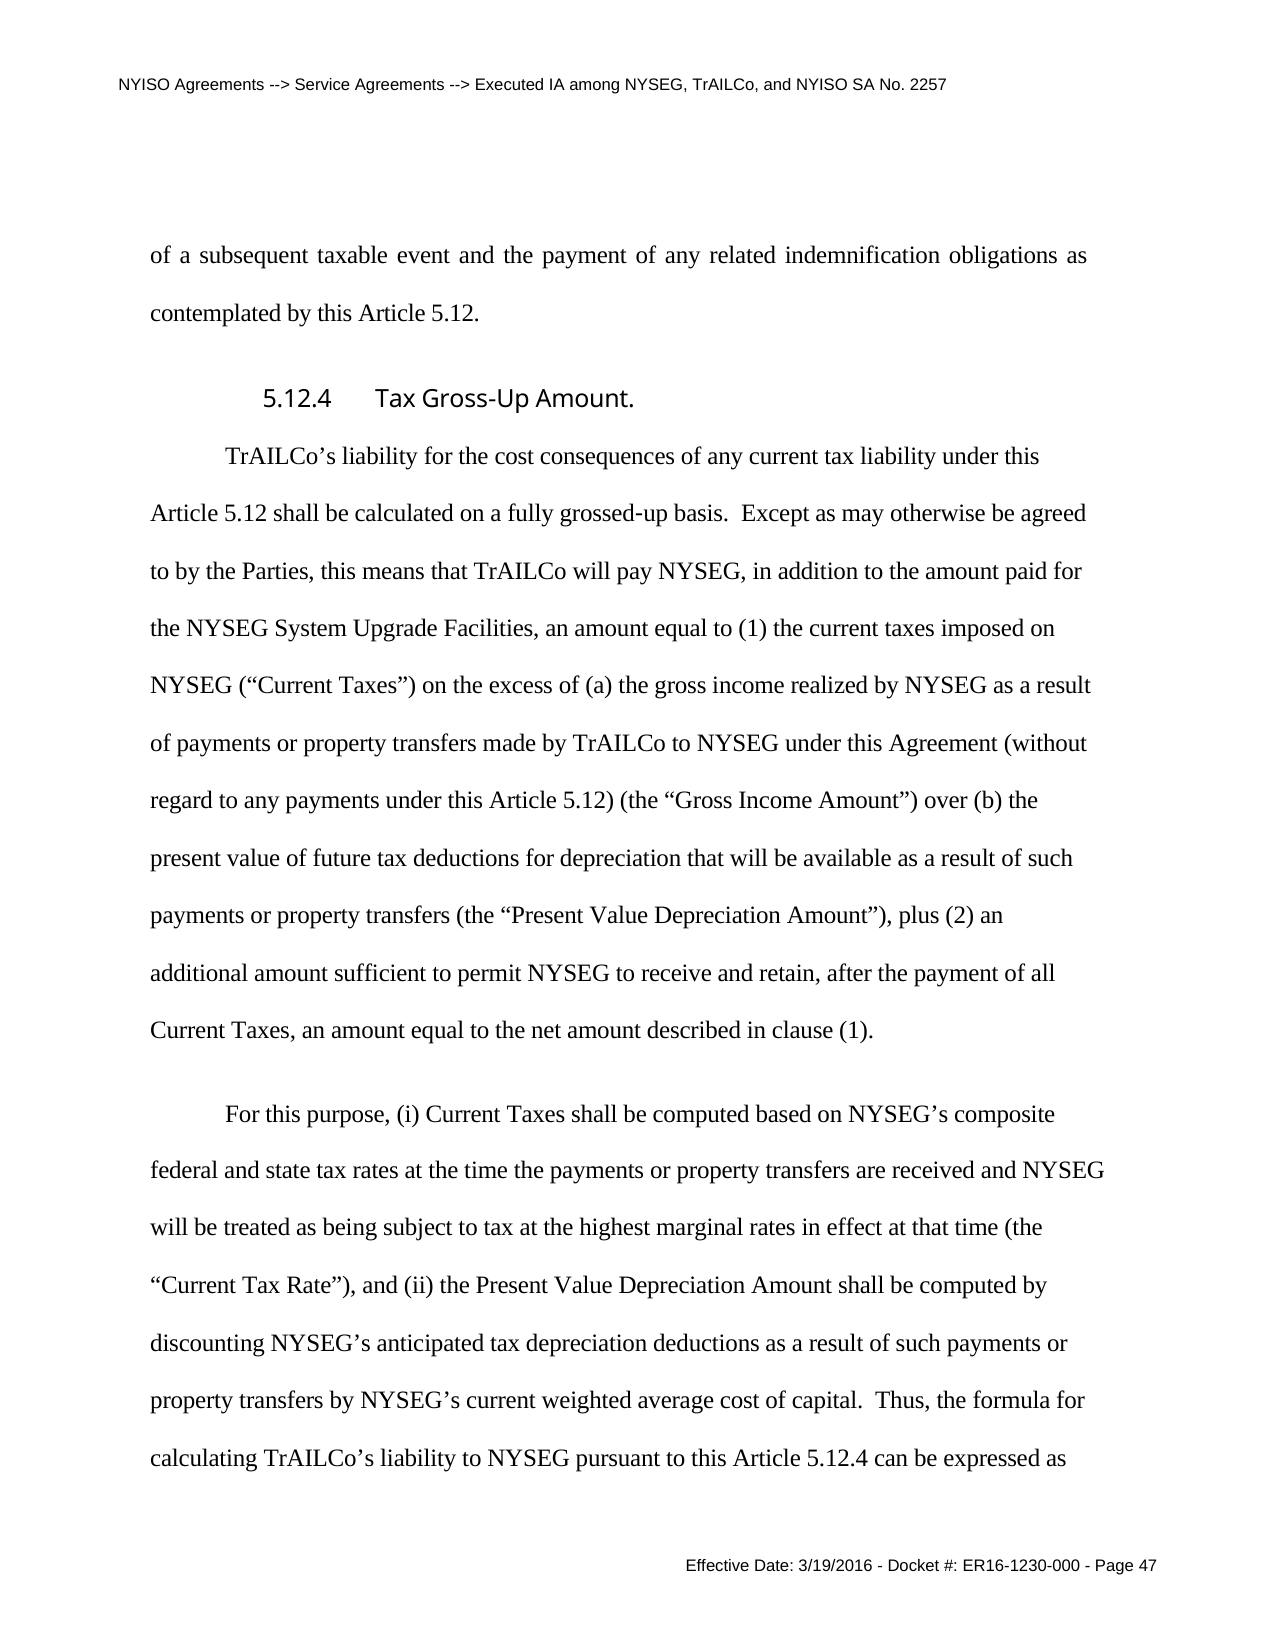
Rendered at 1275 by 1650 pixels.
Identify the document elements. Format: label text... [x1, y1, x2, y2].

text of a subsequent taxable event and the payment of any related indemnification obligations as contemplated by this Article 5.12. [150, 217, 1088, 333]
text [150, 1132, 1145, 1478]
text 5.12.4 Tax Gross‐Up Amount. [262, 384, 1275, 413]
text Article 5.12 shall be calculated on a fully grossed‐up basis. Except as may otherwise be agreed to by the Parties, this means that TrAILCo will pay NYSEG, in addition to the amount paid for the NYSEG System Upgrade Facilities, an amount equal to (1) the current taxes imposed on NYSEG (“Current Taxes”) on the excess of (a) the gross income realized by NYSEG as a result of payments or property transfers made by TrAILCo to NYSEG under this Agreement (without regard to any payments under this Article 5.12) (the “Gross Income Amount”) over (b) the present value of future tax deductions for depreciation that will be available as a result of such payments or property transfers (the “Present Value Depreciation Amount”), plus (2) an additional amount sufficient to permit NYSEG to receive and retain, after the payment of all Current Taxes, an amount equal to the net amount described in clause (1). [150, 476, 1129, 1050]
text TrAILCo’s liability for the cost consequences of any current tax liability under this [225, 441, 1275, 470]
text For this purpose, (i) Current Taxes shall be computed based on NYSEG’s composite [225, 1099, 1275, 1128]
